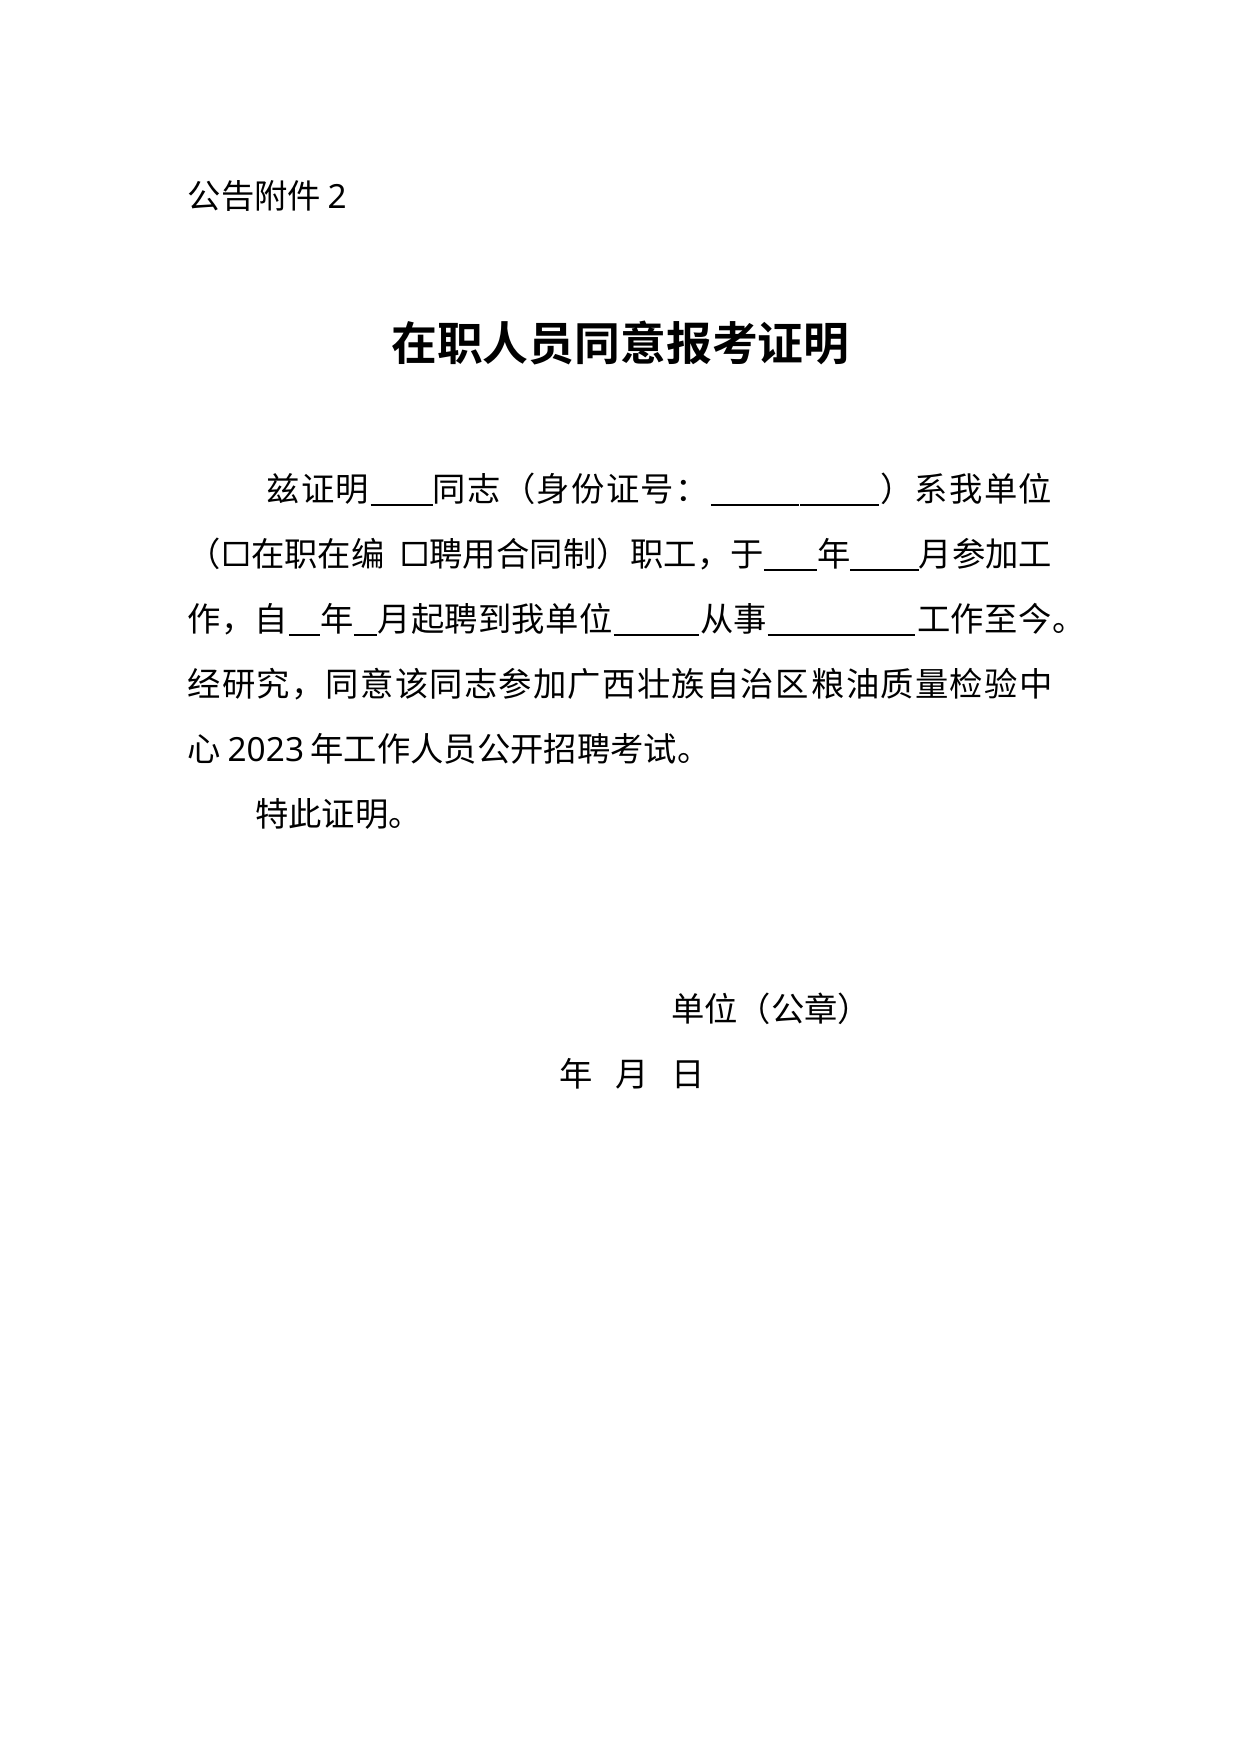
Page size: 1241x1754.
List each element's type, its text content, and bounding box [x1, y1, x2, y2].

text 特此证明。 [187, 779, 1053, 844]
text 年 月 日 [187, 1039, 1053, 1104]
text 在职人员同意报考证明 [187, 292, 1053, 389]
text 兹证明 同志（身份证号： ）系我单位（在职在编 聘用合同制）职工，于 年 月参加工作，自 年 月起聘到我单位 从事 工作至今。经研究，同意该同志参加广西壮族自治区粮油质量检验中心2023年工作人员公开招聘考试。 [187, 454, 1053, 779]
text 公告附件2 [187, 162, 1053, 227]
text 单位（公章） [187, 974, 1053, 1039]
